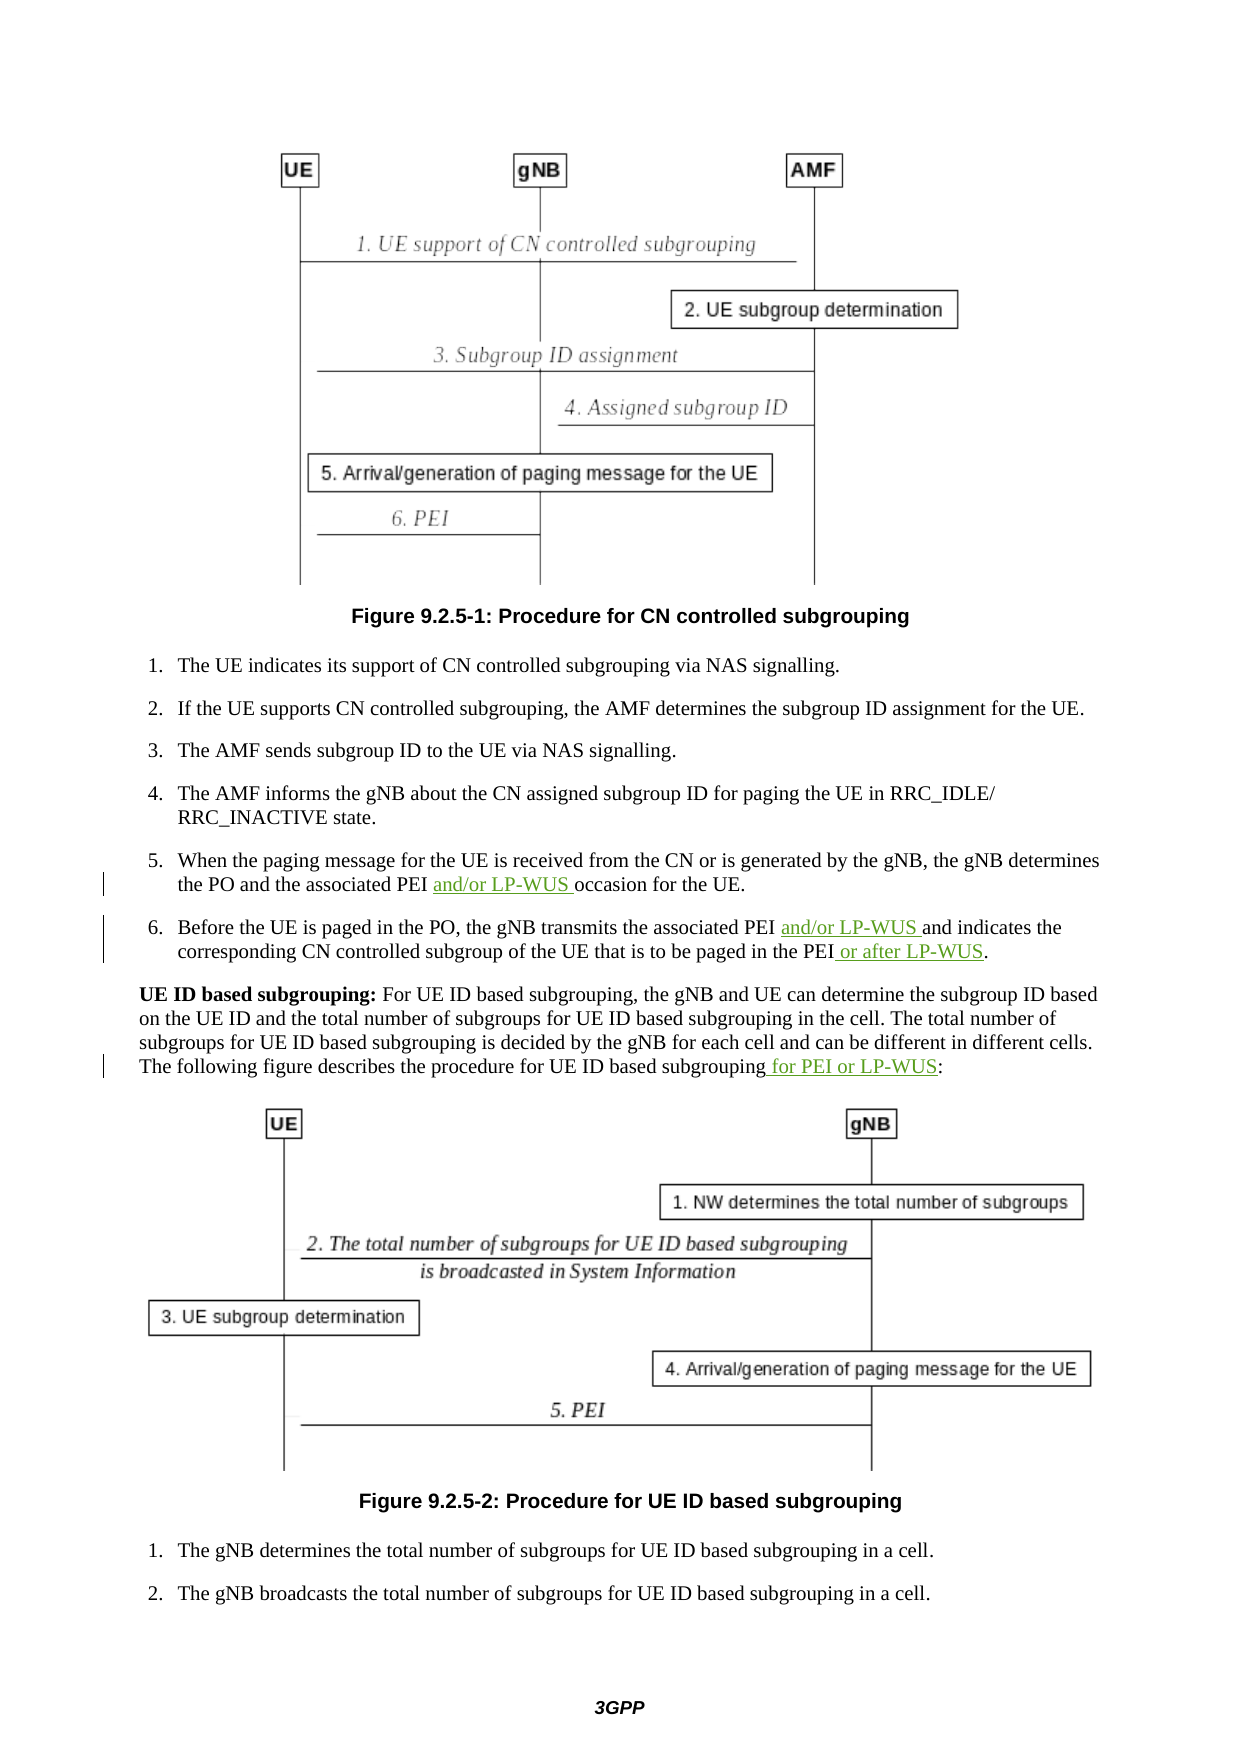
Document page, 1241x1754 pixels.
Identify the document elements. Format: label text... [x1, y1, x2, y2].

text 4. The AMF informs the gNB about the CN assigned subgroup ID for paging the UE in RRC_IDLE/ RRC_INACTIVE state. [148, 781, 1122, 829]
text 6. Before the UE is paged in the PO, the gNB transmits the associated PEI and indicates the corresponding CN controlled subgroup of the UE that is to be paged in the PEI. [148, 915, 1122, 963]
text Figure 9.2.5-2: Procedure for UE ID based subgrouping [139, 1489, 1122, 1513]
text Figure 9.2.5-1: Procedure for CN controlled subgrouping [139, 604, 1122, 628]
text 1. The gNB determines the total number of subgroups for UE ID based subgrouping in a cell. [148, 1538, 1122, 1562]
text 5. When the paging message for the UE is received from the CN or is generated by the gNB, the gNB determines the PO and the associated PEI occasion for the UE. [148, 848, 1122, 896]
text 2. If the UE supports CN controlled subgrouping, the AMF determines the subgroup ID assignment for the UE. [148, 696, 1122, 719]
text UE ID based subgrouping: For UE ID based subgrouping, the gNB and UE can determine the subgroup ID based on the UE ID and the total number of subgroups for UE ID based subgrouping in the cell. The total number of subgroups for UE ID based subgrouping is decided by the gNB for each cell and can be different in different cells. The following figure describes the procedure for UE ID based subgrouping: [139, 982, 1122, 1078]
text 2. The gNB broadcasts the total number of subgroups for UE ID based subgrouping in a cell. [148, 1581, 1122, 1605]
text 3. The AMF sends subgroup ID to the UE via NAS signalling. [148, 738, 1122, 762]
text 1. The UE indicates its support of CN controlled subgrouping via NAS signalling. [148, 653, 1122, 677]
